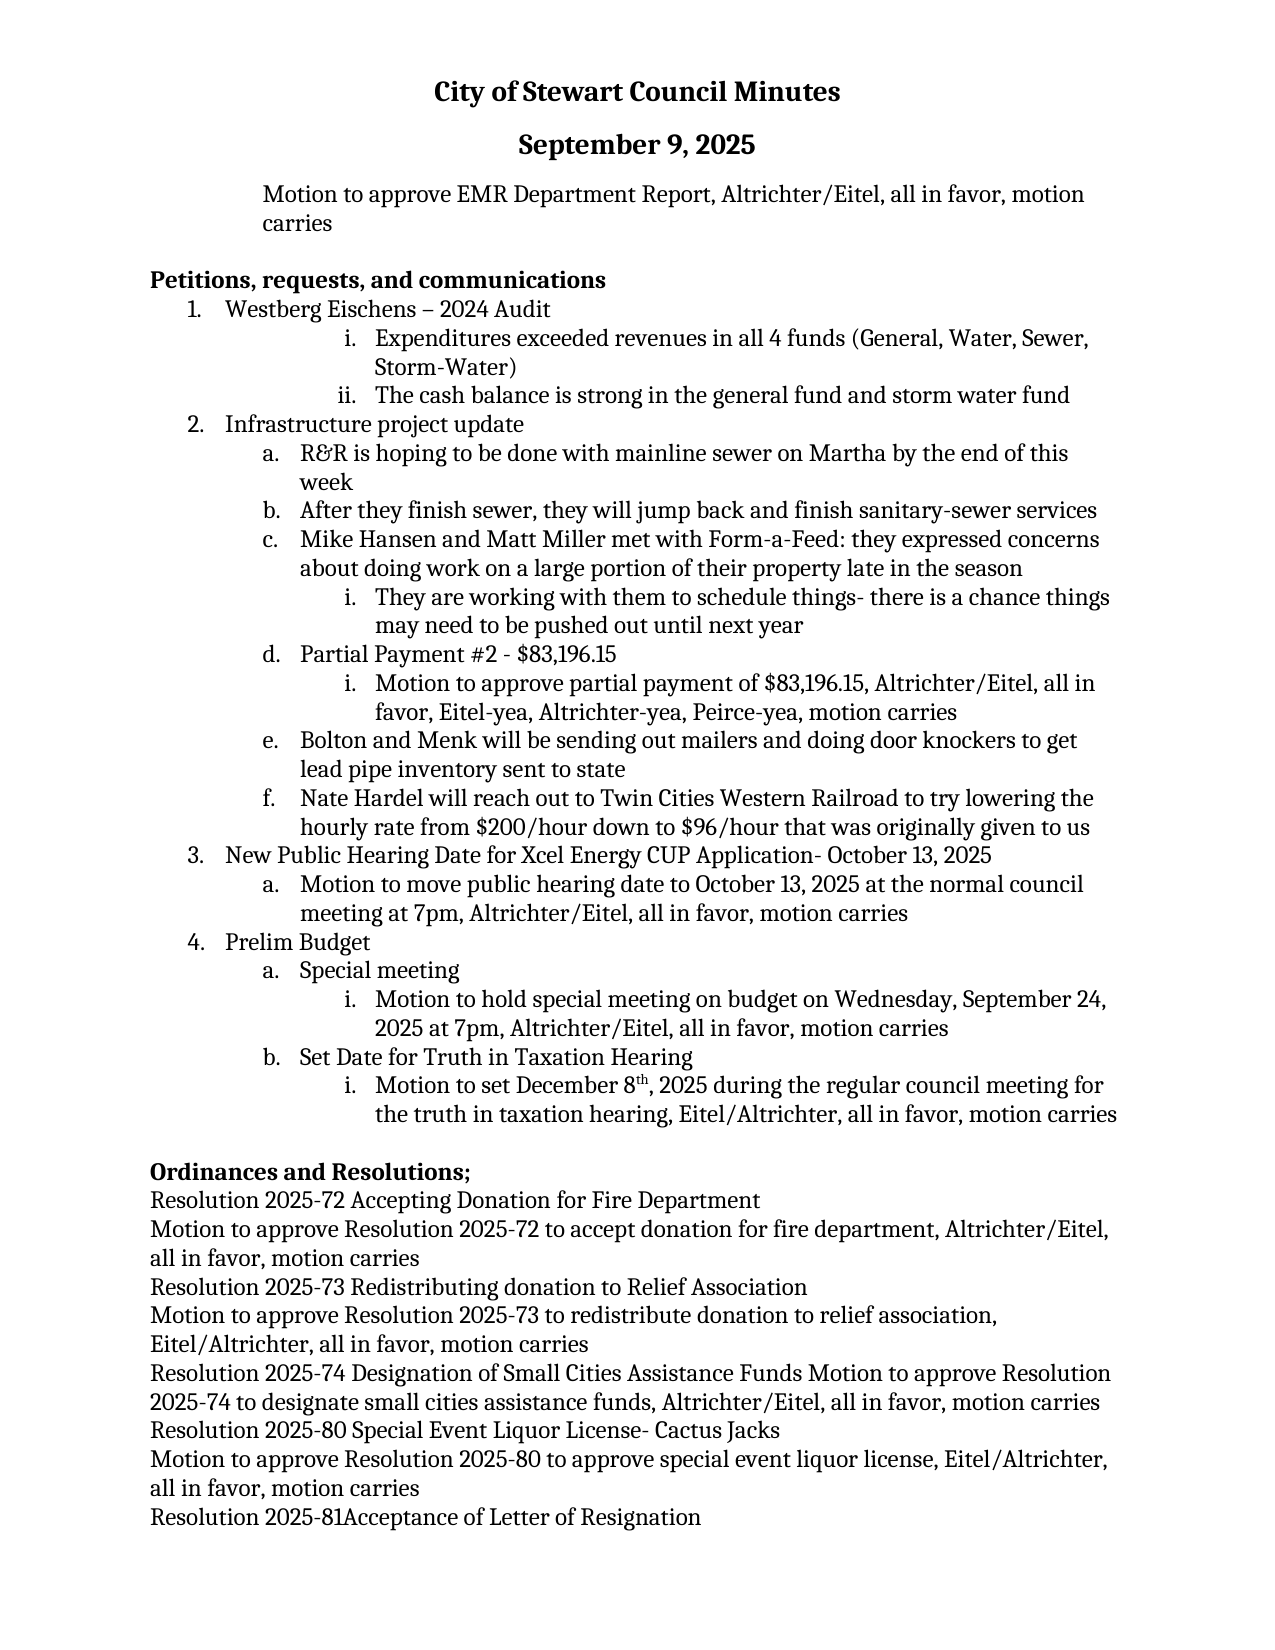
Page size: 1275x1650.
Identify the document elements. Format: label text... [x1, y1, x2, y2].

list Infrastructure project update [187, 410, 1122, 439]
list Expenditures exceeded revenues in all 4 funds (General, Water, Sewer, Storm-Water) [356, 324, 1122, 381]
list They are working with them to schedule things- there is a chance things may need to be pushed out until next year [356, 583, 1122, 640]
list After they finish sewer, they will jump back and finish sanitary-sewer services [262, 496, 1122, 525]
list Partial Payment #2 - $83,196.15 [262, 640, 1122, 669]
text Motion to approve Resolution 2025-80 to approve special event liquor license, Eitel/Altrichter, all in favor, motion carries [150, 1445, 1122, 1503]
text Resolution 2025-80 Special Event Liquor License- Cactus Jacks [150, 1416, 1122, 1445]
list R&R is hoping to be done with mainline sewer on Martha by the end of this week [262, 439, 1122, 496]
list Mike Hansen and Matt Miller met with Form-a-Feed: they expressed concerns about doing work on a large portion of their property late in the season [262, 525, 1122, 583]
list Prelim Budget [187, 928, 1122, 956]
list Bolton and Menk will be sending out mailers and doing door knockers to get lead pipe inventory sent to state [262, 726, 1122, 784]
list Motion to move public hearing date to October 13, 2025 at the normal council meeting at 7pm, Altrichter/Eitel, all in favor, motion carries [262, 870, 1122, 928]
text Motion to approve Resolution 2025-73 to redistribute donation to relief association, Eitel/Altrichter, all in favor, motion carries [150, 1301, 1122, 1359]
list New Public Hearing Date for Xcel Energy CUP Application- October 13, 2025 [187, 841, 1122, 870]
text Motion to approve EMR Department Report, Altrichter/Eitel, all in favor, motion carries [262, 180, 1125, 238]
list Motion to approve partial payment of $83,196.15, Altrichter/Eitel, all in favor, Eitel-yea, Altrichter-yea, Peirce-yea, motion carries [356, 669, 1122, 726]
text Ordinances and Resolutions; [150, 1158, 1122, 1186]
text Petitions, requests, and communications [150, 266, 1122, 295]
text Resolution 2025-74 Designation of Small Cities Assistance Funds Motion to approve Resolution 2025-74 to designate small cities assistance funds, Altrichter/Eitel, all in favor, motion carries [150, 1359, 1122, 1416]
list The cash balance is strong in the general fund and storm water fund [356, 381, 1122, 410]
list Nate Hardel will reach out to Twin Cities Western Railroad to try lowering the hourly rate from $200/hour down to $96/hour that was originally given to us [262, 784, 1122, 841]
text Resolution 2025-81Acceptance of Letter of Resignation [150, 1503, 1122, 1531]
text Resolution 2025-72 Accepting Donation for Fire Department [150, 1186, 1122, 1215]
text Motion to approve Resolution 2025-72 to accept donation for fire department, Altrichter/Eitel, all in favor, motion carries [150, 1215, 1122, 1273]
list Westberg Eischens – 2024 Audit [187, 295, 1122, 324]
list Motion to hold special meeting on budget on Wednesday, September 24, 2025 at 7pm, Altrichter/Eitel, all in favor, motion carries [356, 985, 1122, 1043]
list Special meeting [262, 956, 1122, 985]
text Resolution 2025-73 Redistributing donation to Relief Association [150, 1273, 1122, 1301]
list Set Date for Truth in Taxation Hearing [262, 1043, 1122, 1071]
list Motion to set December 8th, 2025 during the regular council meeting for the truth in taxation hearing, Eitel/Altrichter, all in favor, motion carries [356, 1071, 1122, 1129]
